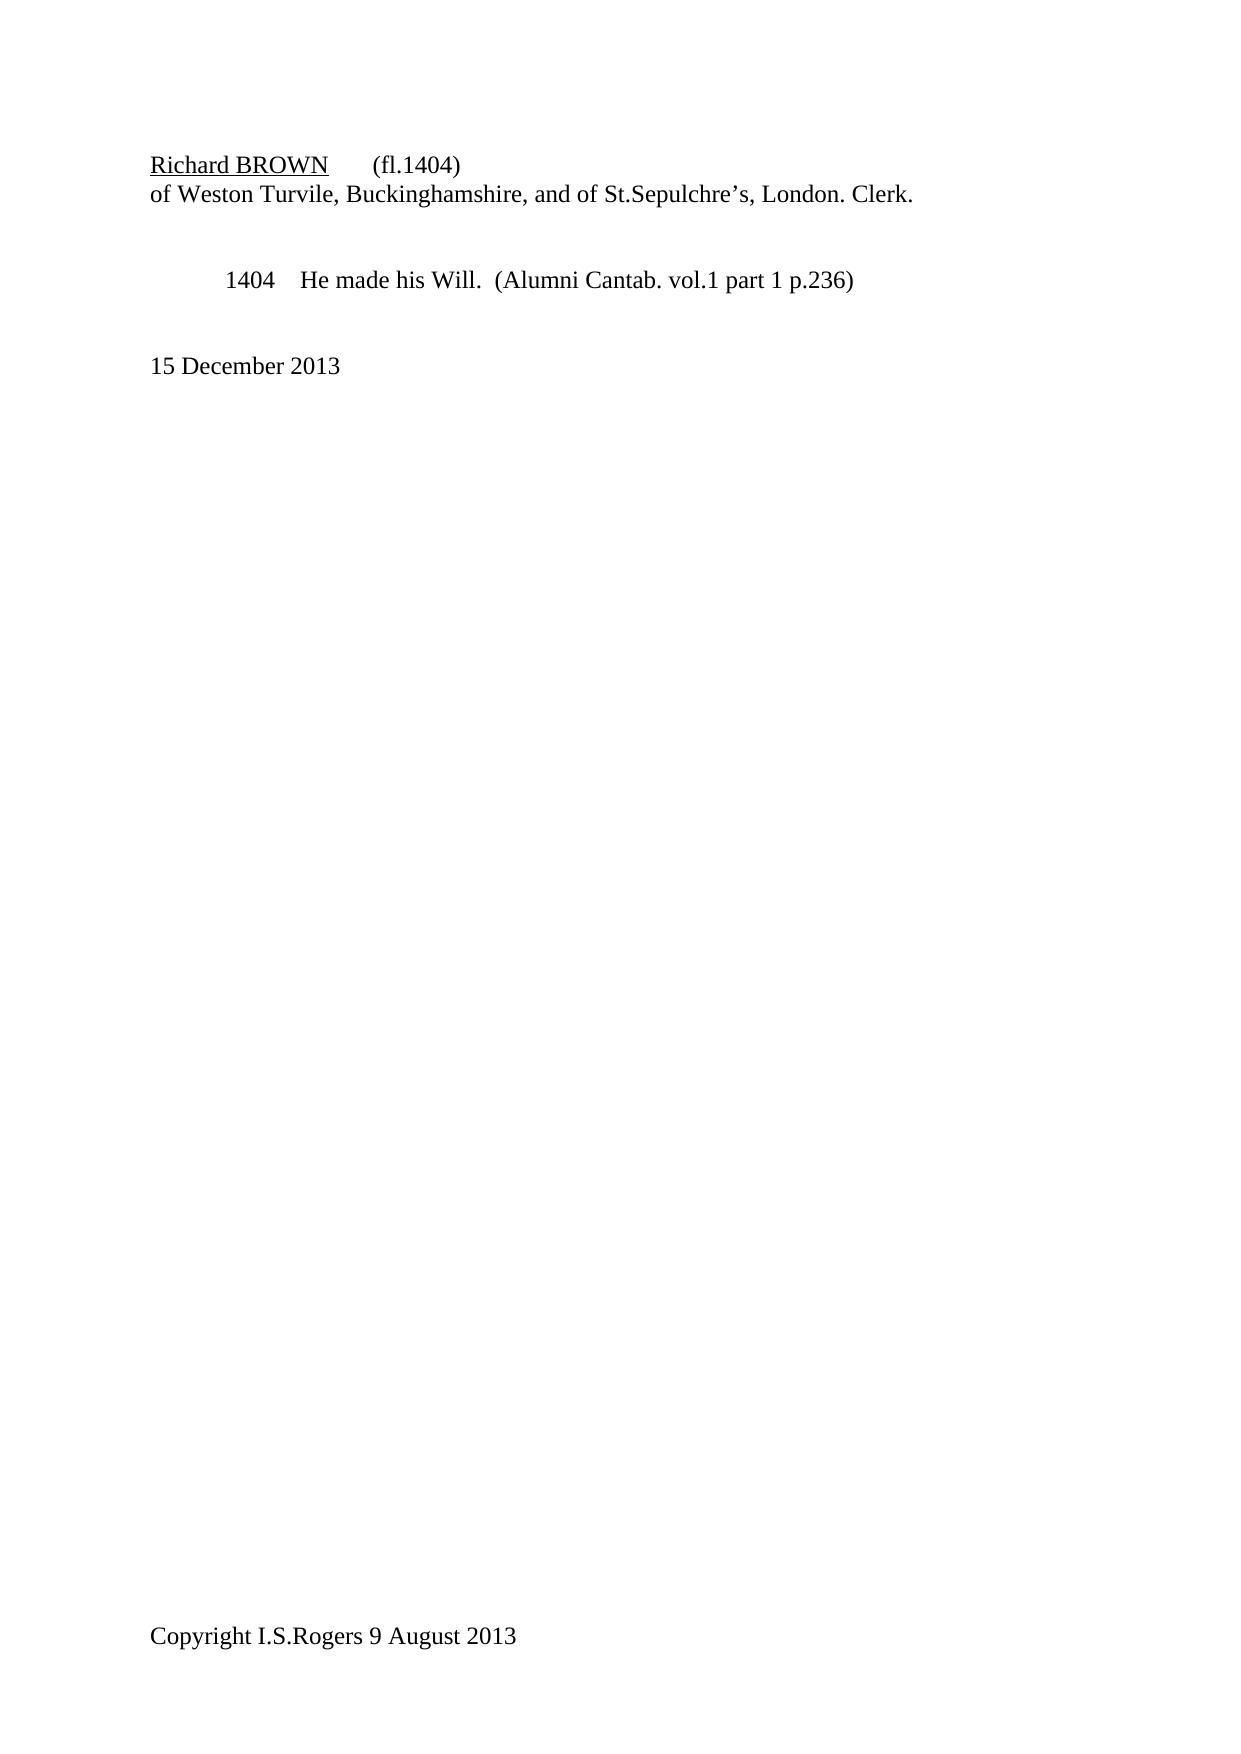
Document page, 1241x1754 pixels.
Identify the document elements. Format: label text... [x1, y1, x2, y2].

text 15 December 2013 [150, 351, 1090, 380]
text of Weston Turvile, Buckinghamshire, and of St.Sepulchre’s, London. Clerk. [150, 179, 1090, 207]
text 1404 He made his Will. (Alumni Cantab. vol.1 part 1 p.236) [150, 265, 1090, 294]
text Richard BROWN (fl.1404) [150, 150, 1090, 179]
